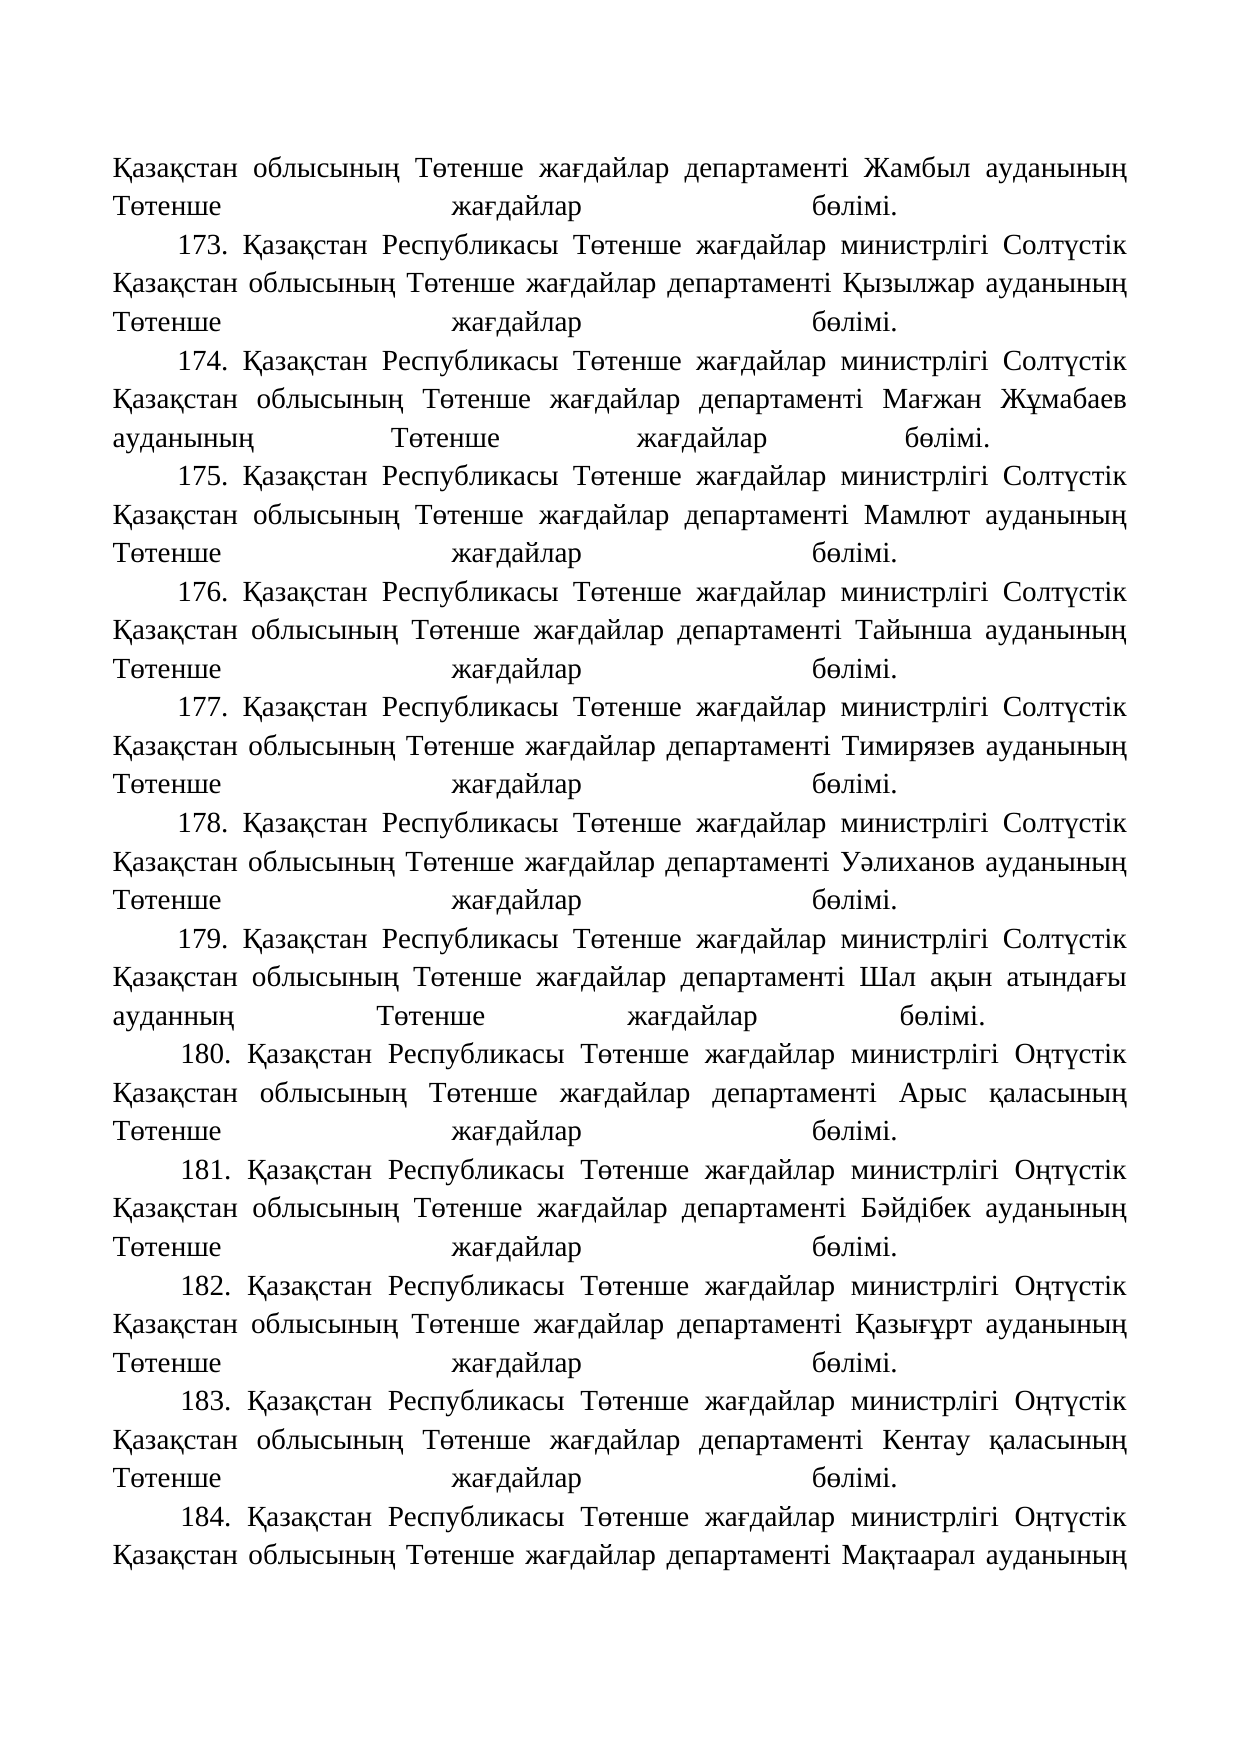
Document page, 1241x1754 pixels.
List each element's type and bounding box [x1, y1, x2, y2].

text [112, 150, 1128, 1571]
